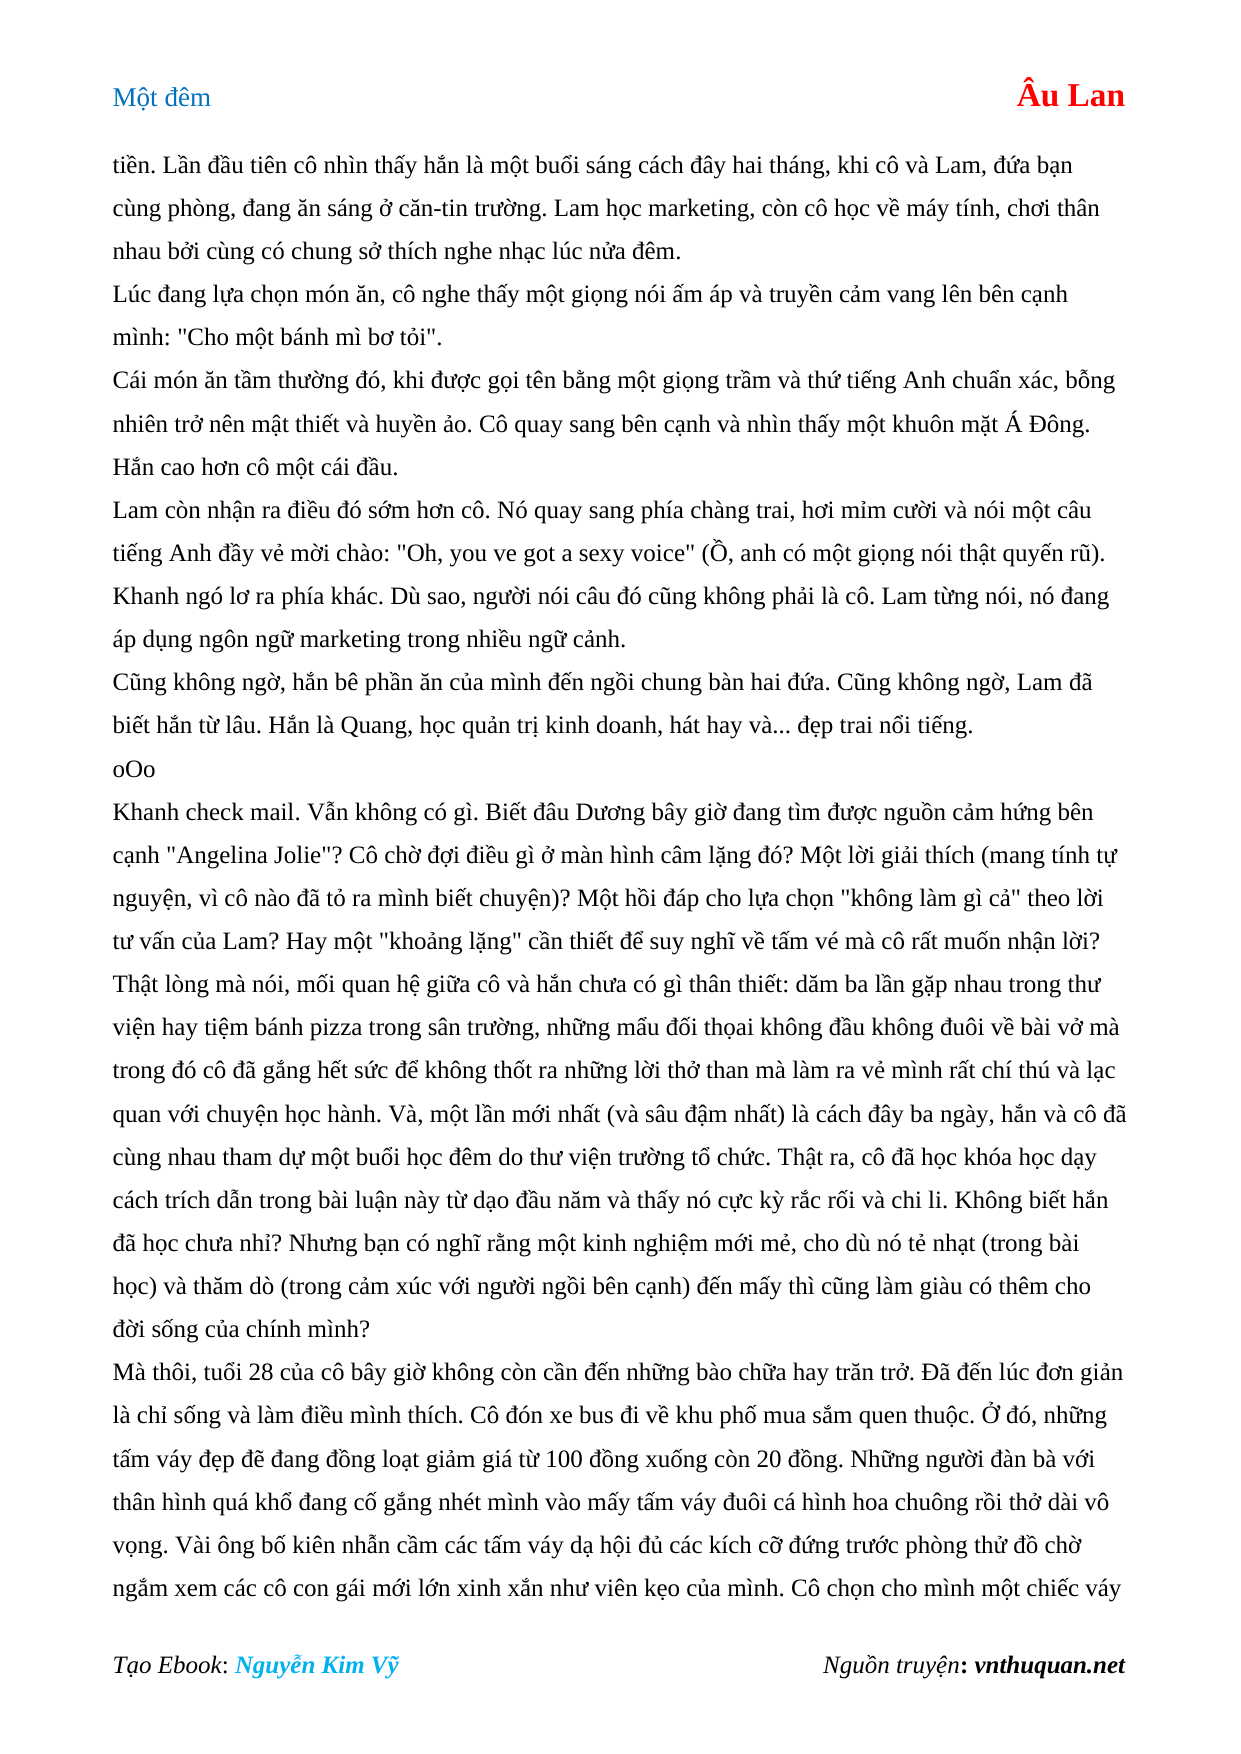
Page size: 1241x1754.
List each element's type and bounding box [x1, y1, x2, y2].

text [112, 150, 1128, 1602]
